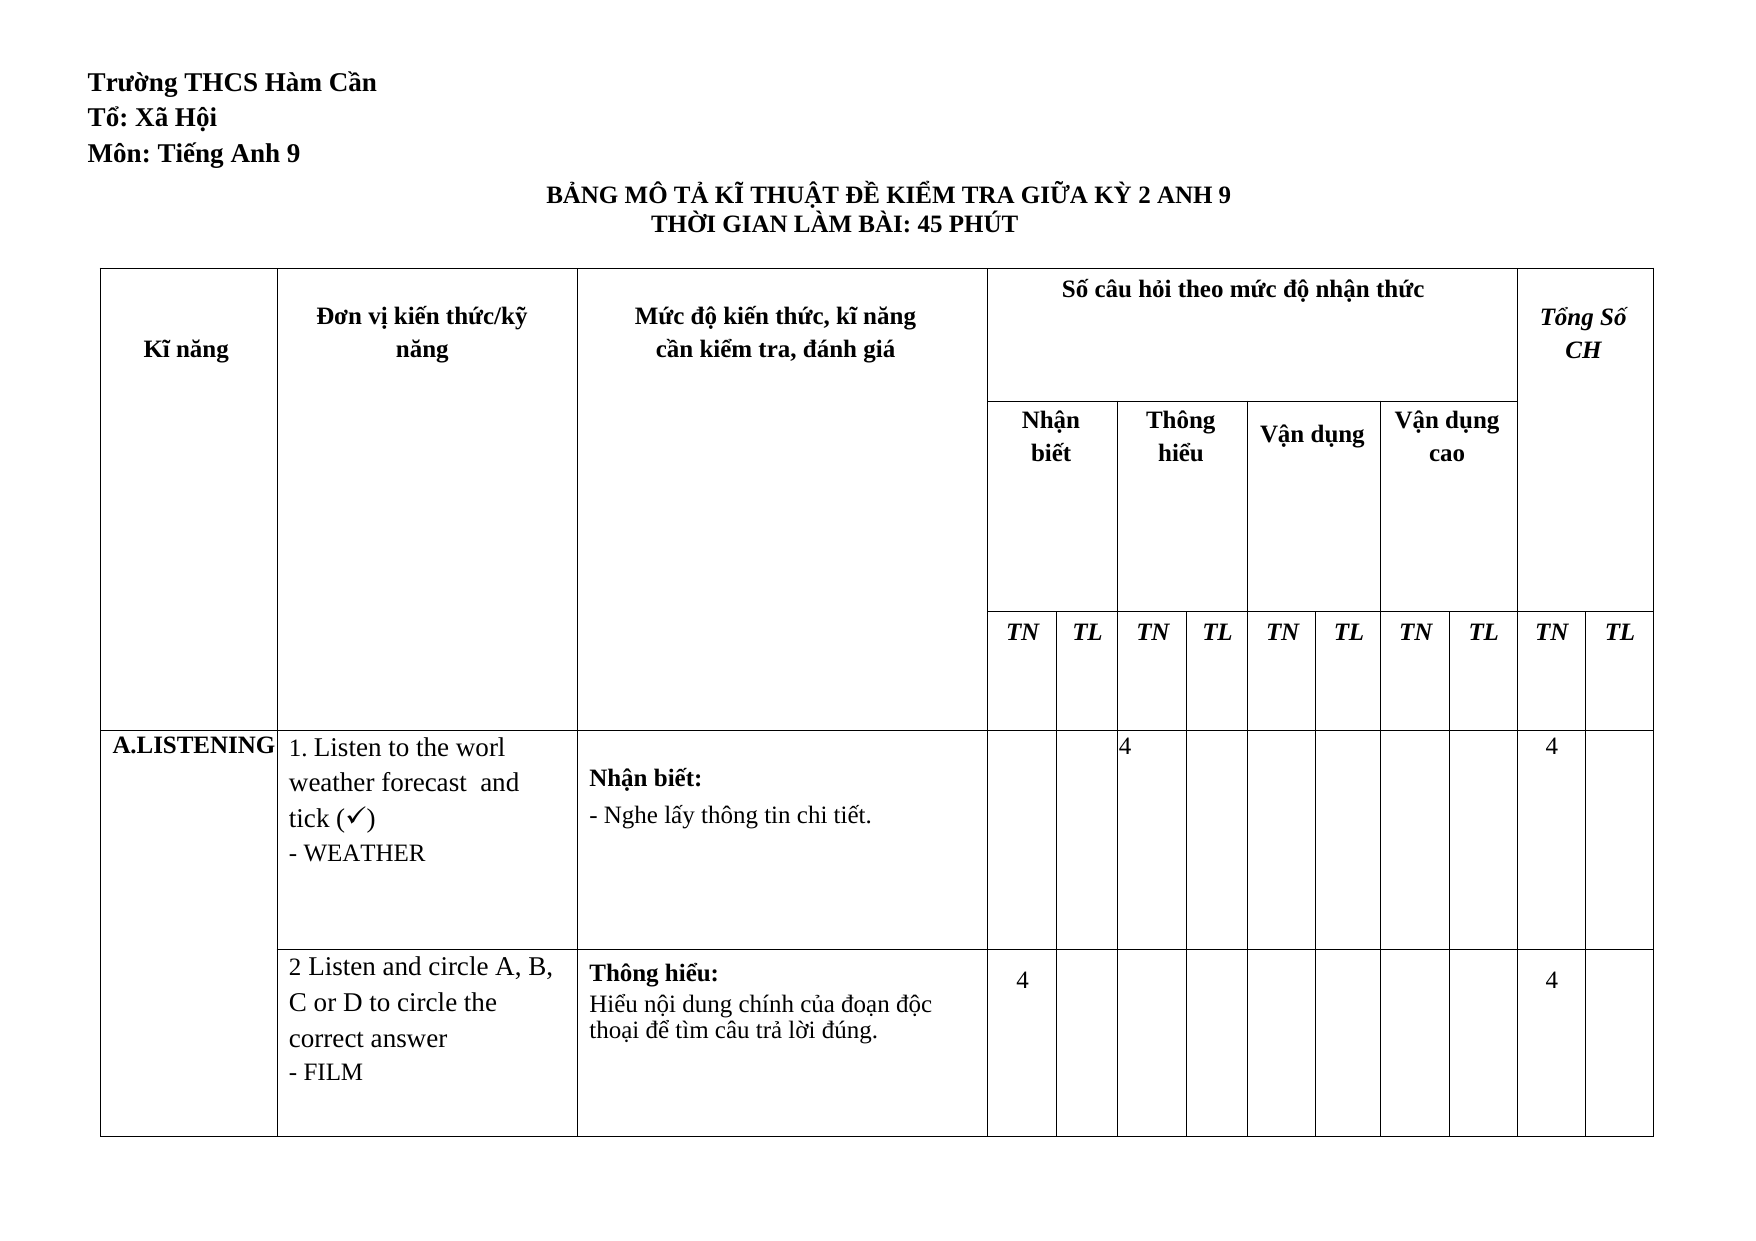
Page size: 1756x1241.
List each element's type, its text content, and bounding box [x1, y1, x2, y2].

table_cell TL [1057, 612, 1117, 730]
subtitle BẢNG MÔ TẢ KĨ THUẬT ĐỀ KIỂM TRA GIỮA KỲ 2 ANH 9 THỜI GIAN LÀM BÀI: 45 PHÚT [546, 180, 1241, 237]
table_cell TL [1586, 612, 1653, 730]
table_cell [1586, 950, 1653, 1136]
text Trường THCS Hàm Cần [3, 66, 1697, 97]
text Tổ: Xã Hội [3, 101, 1697, 132]
table_header Tổng Số CH [1518, 269, 1653, 611]
table_cell [1187, 731, 1247, 949]
table_cell 4 [1118, 731, 1186, 949]
table_cell TN [1118, 612, 1186, 730]
table_cell [1187, 950, 1247, 1136]
text Môn: Tiếng Anh 9 [3, 137, 1697, 168]
table_cell [1316, 950, 1380, 1136]
table_cell [1248, 731, 1315, 949]
table_cell [1381, 950, 1449, 1136]
table_cell Vận dụng [1248, 402, 1380, 611]
table_cell [1450, 950, 1517, 1136]
table_cell 2 Listen and circle A, B, C or D to circle the correct answer - FILM [278, 950, 577, 1136]
table_cell TN [1381, 612, 1449, 730]
table_cell [1248, 950, 1315, 1136]
table_cell Nhận biết [988, 402, 1117, 611]
table_cell Thông hiểu: Hiểu nội dung chính của đoạn độc thoại để tìm câu trả lời đúng. [578, 950, 987, 1136]
table_cell [1316, 731, 1380, 949]
table_cell A.LISTENING [101, 731, 277, 1136]
table_cell [1057, 731, 1117, 949]
table_cell TL [1187, 612, 1247, 730]
table_cell [988, 731, 1056, 949]
table_cell 4 [988, 950, 1056, 1136]
table_cell TN [988, 612, 1056, 730]
table_header Đơn vị kiến thức/kỹ năng [278, 269, 577, 730]
table_header Số câu hỏi theo mức độ nhận thức [988, 269, 1517, 401]
table_cell Vận dụng cao [1381, 402, 1517, 611]
table_cell 4 [1518, 950, 1585, 1136]
table_cell TN [1518, 612, 1585, 730]
table_cell [1586, 731, 1653, 949]
table_cell [1381, 731, 1449, 949]
table_cell TL [1316, 612, 1380, 730]
table_header Mức độ kiến thức, kĩ năng cần kiểm tra, đánh giá [578, 269, 987, 730]
table_cell Nhận biết: - Nghe lấy thông tin chi tiết. [578, 731, 987, 949]
table_cell Thông hiểu [1118, 402, 1247, 611]
table_header Kĩ năng [101, 269, 277, 730]
table_cell 4 [1518, 731, 1585, 949]
table_cell 1. Listen to the worl weather forecast and tick () - WEATHER [278, 731, 577, 949]
table_cell TN [1248, 612, 1315, 730]
table_cell [1450, 731, 1517, 949]
table_cell TL [1450, 612, 1517, 730]
table_cell [1057, 950, 1117, 1136]
table_cell [1118, 950, 1186, 1136]
